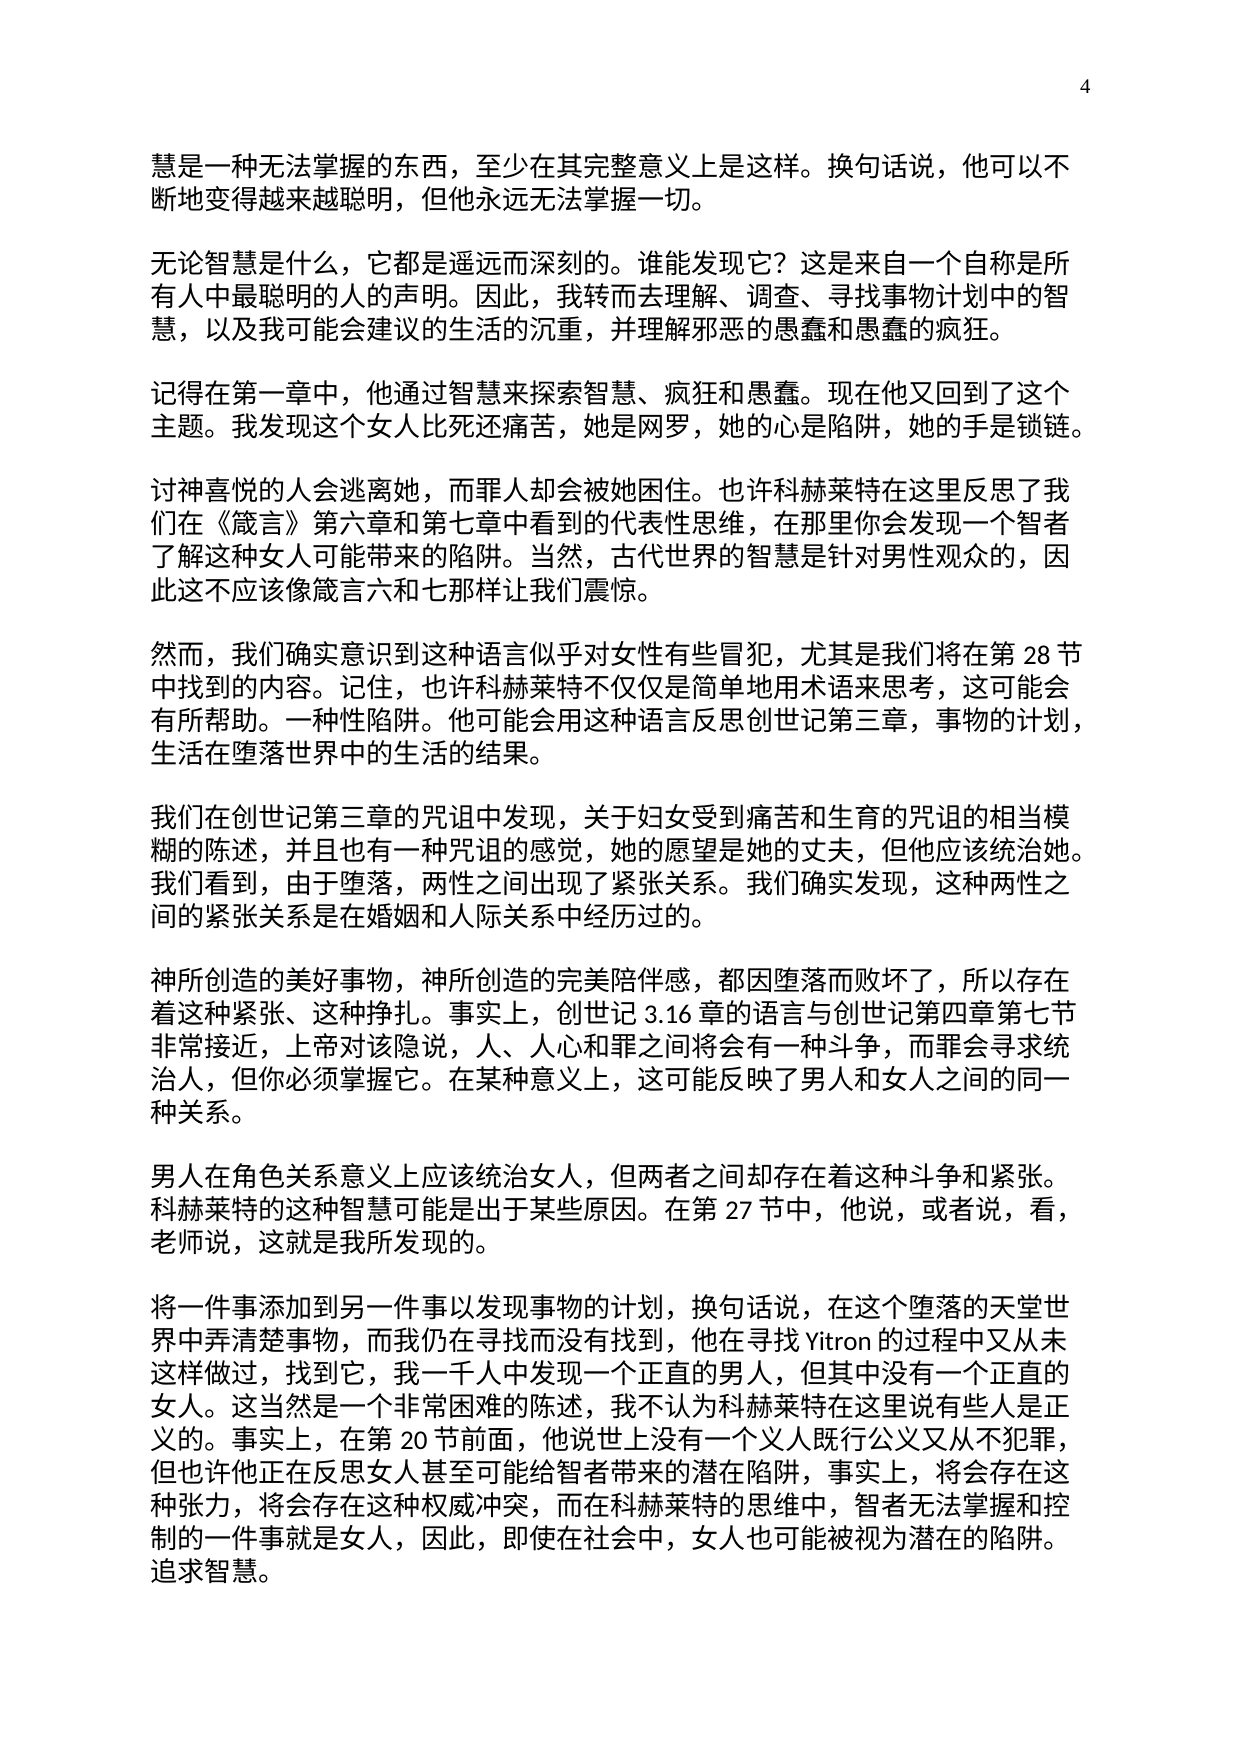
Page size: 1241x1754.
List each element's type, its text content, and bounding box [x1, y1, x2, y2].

text 神所创造的美好事物，神所创造的完美陪伴感，都因堕落而败坏了，所以存在着这种紧张、这种挣扎。事实上，创世记 3.16 章的语言与创世记第四章第七节非常接近，上帝对该隐说，人、人心和罪之间将会有一种斗争，而罪会寻求统治人，但你必须掌握它。在某种意义上，这可能反映了男人和女人之间的同一种关系。 [150, 964, 1090, 1129]
text 男人在角色关系意义上应该统治女人，但两者之间却存在着这种斗争和紧张。科赫莱特的这种智慧可能是出于某些原因。在第 27 节中，他说，或者说，看，老师说，这就是我所发现的。 [150, 1161, 1090, 1259]
text 我们在创世记第三章的咒诅中发现，关于妇女受到痛苦和生育的咒诅的相当模糊的陈述，并且也有一种咒诅的感觉，她的愿望是她的丈夫，但他应该统治她。我们看到，由于堕落，两性之间出现了紧张关系。我们确实发现，这种两性之间的紧张关系是在婚姻和人际关系中经历过的。 [150, 801, 1090, 933]
text 将一件事添加到另一件事以发现事物的计划，换句话说，在这个堕落的天堂世界中弄清楚事物，而我仍在寻找而没有找到，他在寻找Yitron的过程中又从未这样做过，找到它，我一千人中发现一个正直的男人，但其中没有一个正直的女人。这当然是一个非常困难的陈述，我不认为科赫莱特在这里说有些人是正义的。事实上，在第 20 节前面，他说世上没有一个义人既行公义又从不犯罪，但也许他正在反思女人甚至可能给智者带来的潜在陷阱，事实上，将会存在这种张力，将会存在这种权威冲突，而在科赫莱特的思维中，智者无法掌握和控制的一件事就是女人，因此，即使在社会中，女人也可能被视为潜在的陷阱。追求智慧。 [150, 1291, 1090, 1588]
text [150, 150, 1090, 216]
text 记得在第一章中，他通过智慧来探索智慧、疯狂和愚蠢。现在他又回到了这个主题。我发现这个女人比死还痛苦，她是网罗，她的心是陷阱，她的手是锁链。 [150, 377, 1090, 443]
text 讨神喜悦的人会逃离她，而罪人却会被她困住。也许科赫莱特在这里反思了我们在《箴言》第六章和第七章中看到的代表性思维，在那里你会发现一个智者了解这种女人可能带来的陷阱。当然，古代世界的智慧是针对男性观众的，因此这不应该像箴言六和七那样让我们震惊。 [150, 474, 1090, 607]
text 无论智慧是什么，它都是遥远而深刻的。谁能发现它？这是来自一个自称是所有人中最聪明的人的声明。因此，我转而去理解、调查、寻找事物计划中的智慧，以及我可能会建议的生活的沉重，并理解邪恶的愚蠢和愚蠢的疯狂。 [150, 247, 1090, 346]
text 然而，我们确实意识到这种语言似乎对女性有些冒犯，尤其是我们将在第 28 节中找到的内容。记住，也许科赫莱特不仅仅是简单地用术语来思考，这可能会有所帮助。一种性陷阱。他可能会用这种语言反思创世记第三章，事物的计划，生活在堕落世界中的生活的结果。 [150, 638, 1090, 770]
